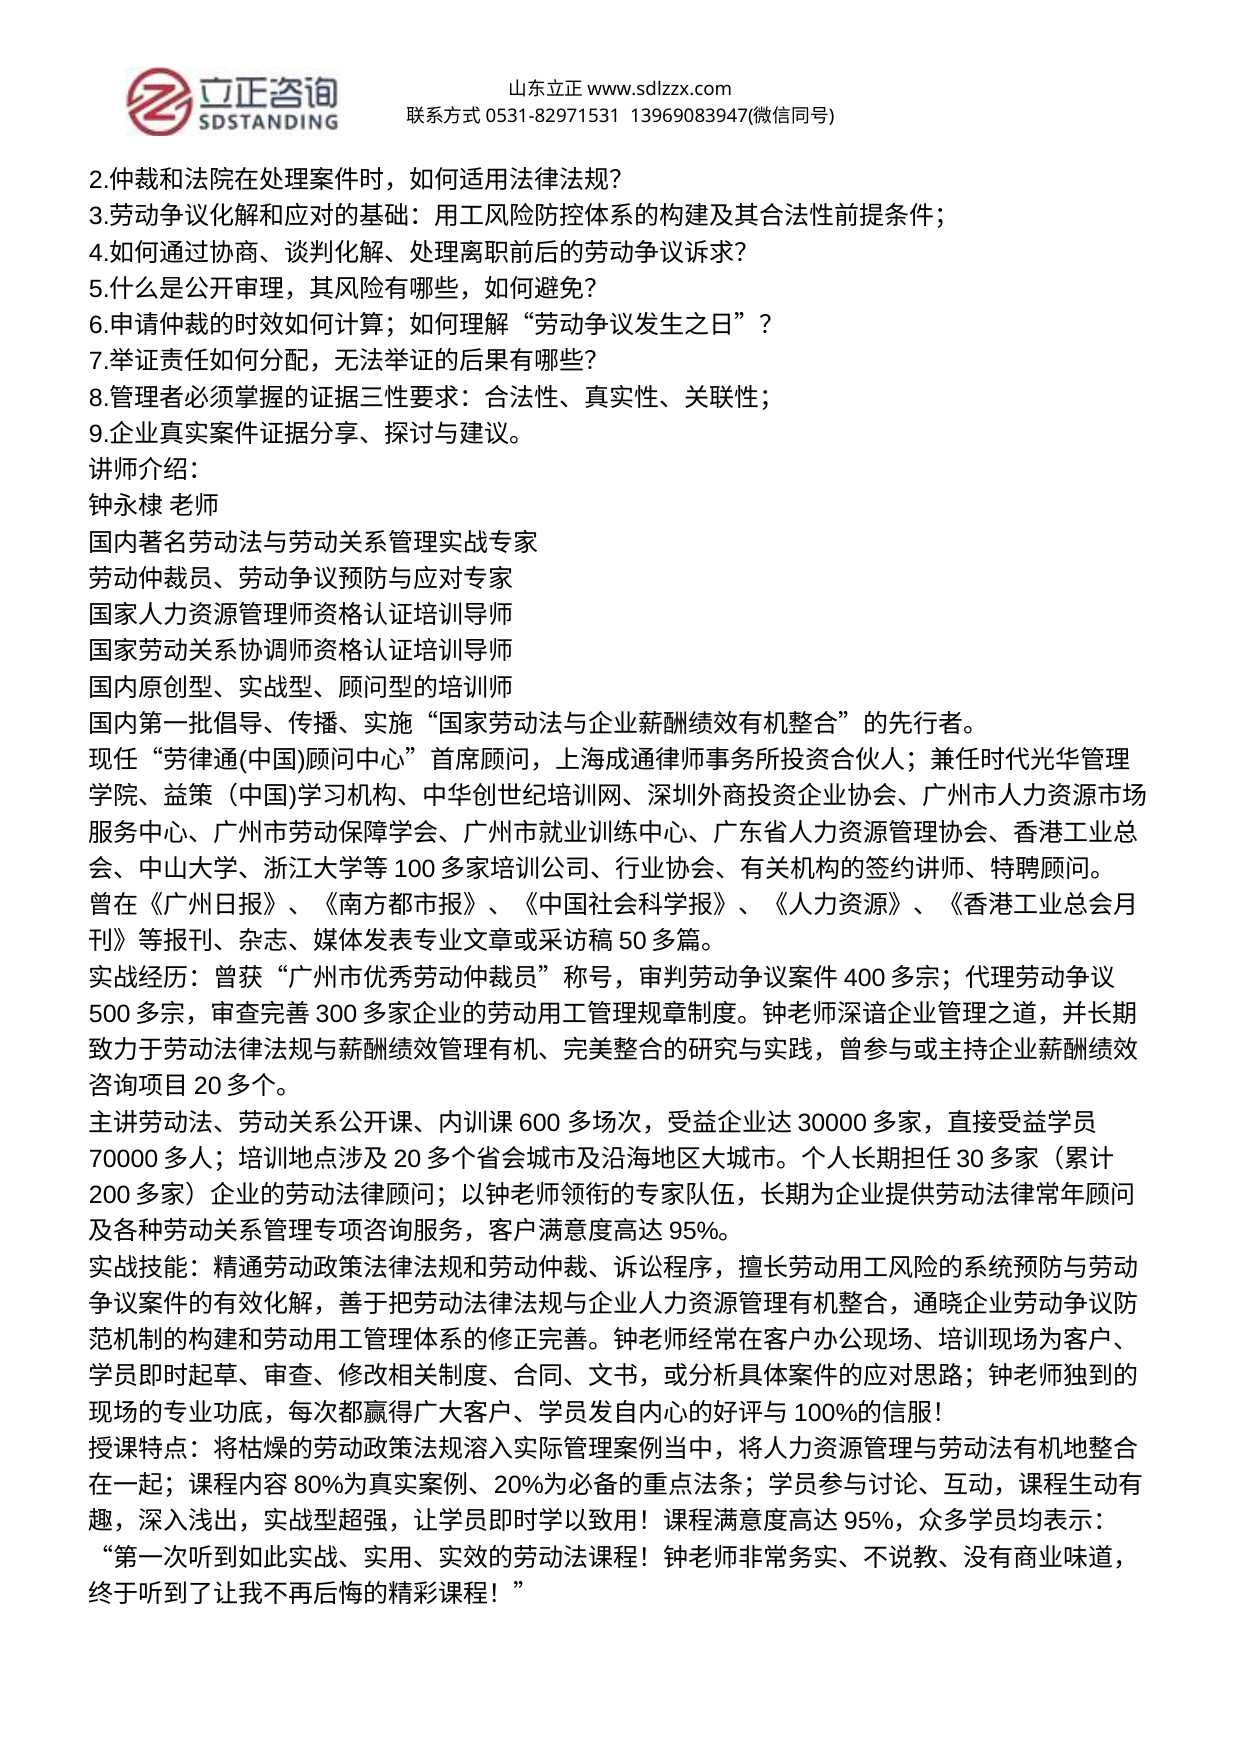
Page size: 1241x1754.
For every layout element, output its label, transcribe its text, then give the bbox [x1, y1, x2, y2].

text 6.申请仲裁的时效如何计算；如何理解“劳动争议发生之日”？ [89, 304, 1152, 341]
text 国内著名劳动法与劳动关系管理实战专家 [89, 522, 1152, 558]
text 实战经历：曾获“广州市优秀劳动仲裁员”称号，审判劳动争议案件400多宗；代理劳动争议500多宗，审查完善300多家企业的劳动用工管理规章制度。钟老师深谙企业管理之道，并长期致力于劳动法律法规与薪酬绩效管理有机、完美整合的研究与实践，曾参与或主持企业薪酬绩效咨询项目20多个。 [89, 957, 1152, 1102]
text 曾在《广州日报》、《南方都市报》、《中国社会科学报》、《人力资源》、《香港工业总会月刊》等报刊、杂志、媒体发表专业文章或采访稿50多篇。 [89, 884, 1152, 957]
text 3.劳动争议化解和应对的基础：用工风险防控体系的构建及其合法性前提条件； [89, 196, 1152, 232]
text 讲师介绍： [89, 449, 1152, 486]
text 现任“劳律通(中国)顾问中心”首席顾问，上海成通律师事务所投资合伙人；兼任时代光华管理学院、益策（中国)学习机构、中华创世纪培训网、深圳外商投资企业协会、广州市人力资源市场服务中心、广州市劳动保障学会、广州市就业训练中心、广东省人力资源管理协会、香港工业总会、中山大学、浙江大学等100多家培训公司、行业协会、有关机构的签约讲师、特聘顾问。 [89, 739, 1152, 884]
text 国内原创型、实战型、顾问型的培训师 [89, 667, 1152, 703]
text 国家劳动关系协调师资格认证培训导师 [89, 631, 1152, 667]
text 国家人力资源管理师资格认证培训导师 [89, 594, 1152, 631]
text 2.仲裁和法院在处理案件时，如何适用法律法规？ [89, 159, 1152, 196]
text 钟永棣 老师 [89, 486, 1152, 522]
text 国内第一批倡导、传播、实施“国家劳动法与企业薪酬绩效有机整合”的先行者。 [89, 703, 1152, 739]
text 5.什么是公开审理，其风险有哪些，如何避免？ [89, 268, 1152, 304]
text 4.如何通过协商、谈判化解、处理离职前后的劳动争议诉求？ [89, 232, 1152, 268]
text 7.举证责任如何分配，无法举证的后果有哪些？ [89, 341, 1152, 377]
text 实战技能：精通劳动政策法律法规和劳动仲裁、诉讼程序，擅长劳动用工风险的系统预防与劳动争议案件的有效化解，善于把劳动法律法规与企业人力资源管理有机整合，通晓企业劳动争议防范机制的构建和劳动用工管理体系的修正完善。钟老师经常在客户办公现场、培训现场为客户、学员即时起草、审查、修改相关制度、合同、文书，或分析具体案件的应对思路；钟老师独到的现场的专业功底，每次都赢得广大客户、学员发自内心的好评与100%的信服！ [89, 1247, 1152, 1428]
text 8.管理者必须掌握的证据三性要求：合法性、真实性、关联性； [89, 377, 1152, 413]
picture [125, 67, 341, 136]
text 主讲劳动法、劳动关系公开课、内训课600 多场次，受益企业达30000多家，直接受益学员70000多人；培训地点涉及20多个省会城市及沿海地区大城市。个人长期担任30多家（累计200多家）企业的劳动法律顾问；以钟老师领衔的专家队伍，长期为企业提供劳动法律常年顾问及各种劳动关系管理专项咨询服务，客户满意度高达95%。 [89, 1102, 1152, 1247]
text 劳动仲裁员、劳动争议预防与应对专家 [89, 558, 1152, 594]
text 9.企业真实案件证据分享、探讨与建议。 [89, 413, 1152, 449]
text 授课特点：将枯燥的劳动政策法规溶入实际管理案例当中，将人力资源管理与劳动法有机地整合在一起；课程内容80%为真实案例、20%为必备的重点法条；学员参与讨论、互动，课程生动有趣，深入浅出，实战型超强，让学员即时学以致用！课程满意度高达95%，众多学员均表示：“第一次听到如此实战、实用、实效的劳动法课程！钟老师非常务实、不说教、没有商业味道，终于听到了让我不再后悔的精彩课程！” [89, 1428, 1152, 1609]
